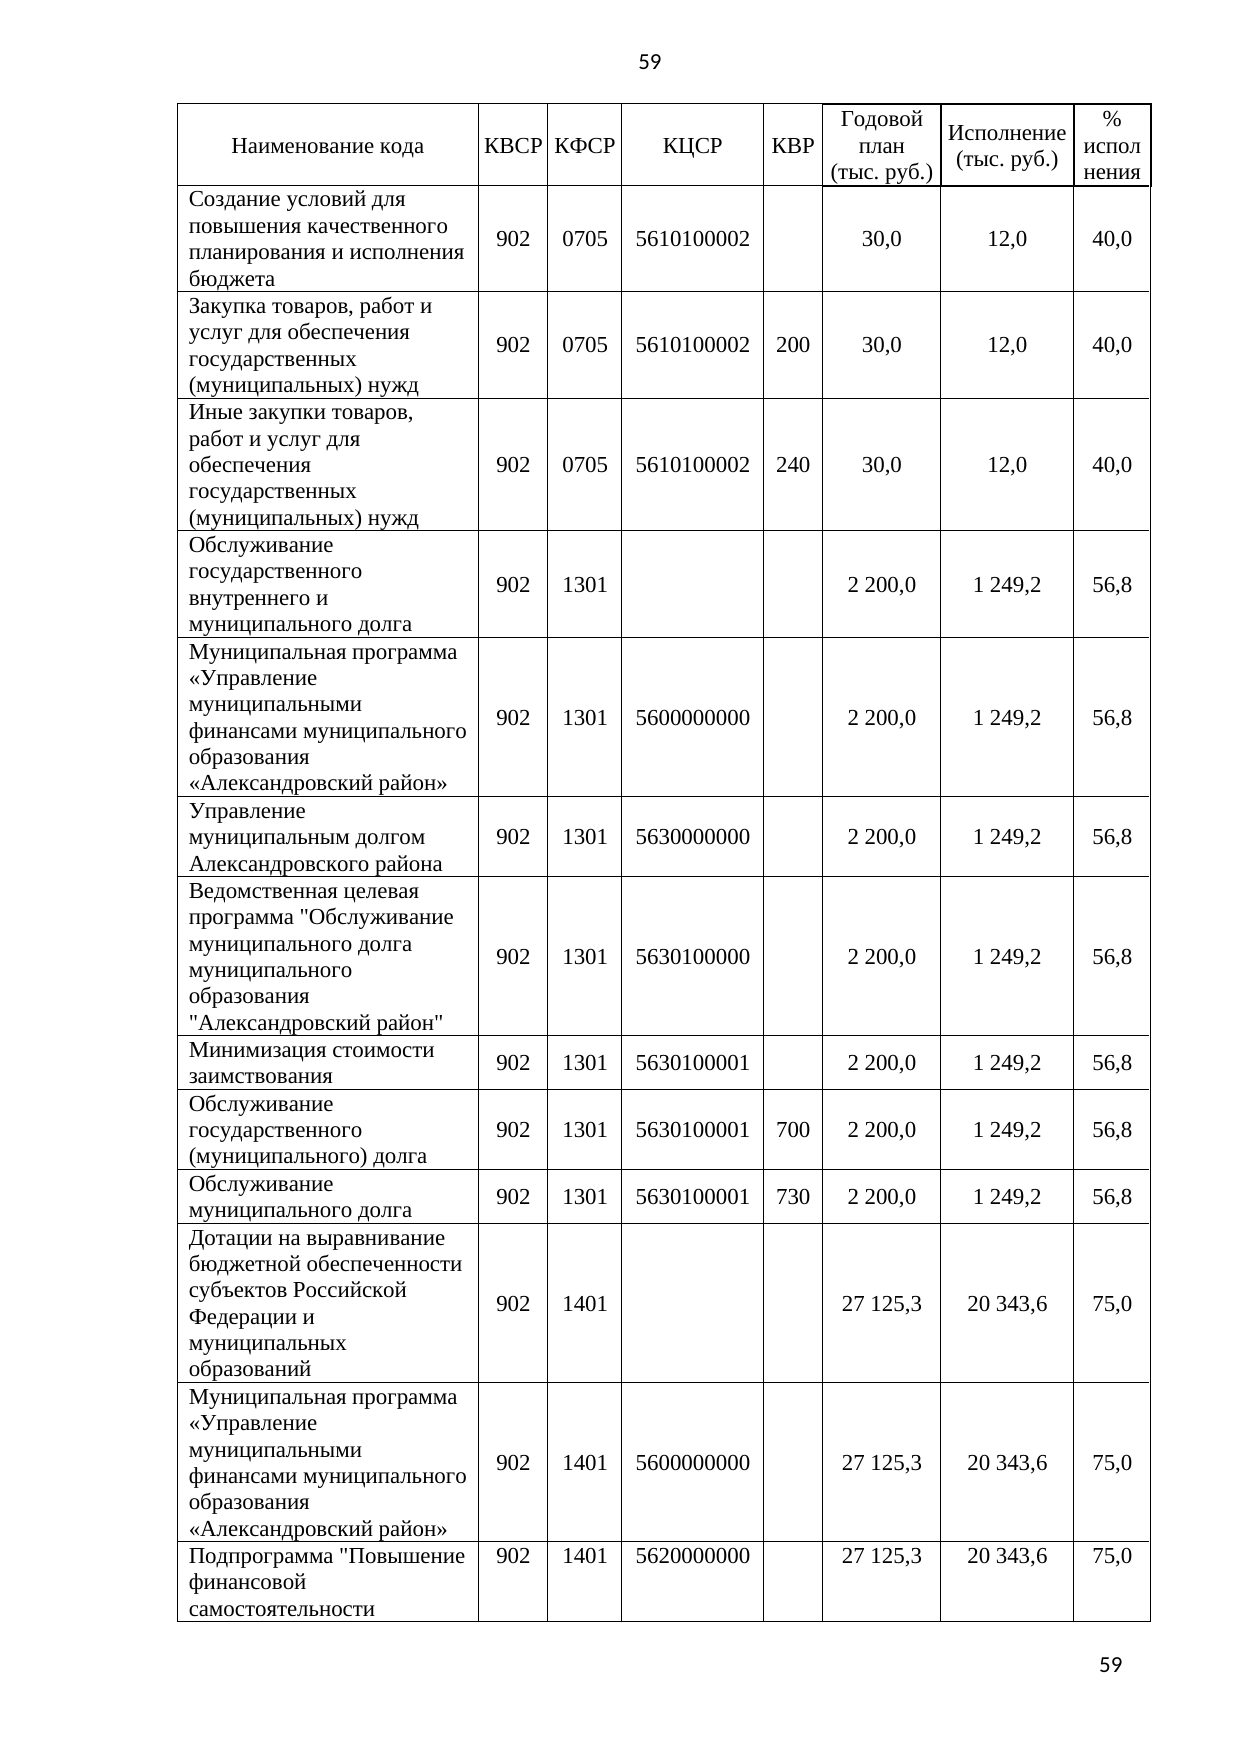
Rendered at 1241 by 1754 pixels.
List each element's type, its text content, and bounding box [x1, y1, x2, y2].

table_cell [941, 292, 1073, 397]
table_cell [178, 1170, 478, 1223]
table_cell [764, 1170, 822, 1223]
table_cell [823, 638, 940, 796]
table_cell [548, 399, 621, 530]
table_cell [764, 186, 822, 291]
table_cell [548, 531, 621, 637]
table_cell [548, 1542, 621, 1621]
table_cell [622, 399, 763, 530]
table_header Наименование кода [178, 104, 478, 184]
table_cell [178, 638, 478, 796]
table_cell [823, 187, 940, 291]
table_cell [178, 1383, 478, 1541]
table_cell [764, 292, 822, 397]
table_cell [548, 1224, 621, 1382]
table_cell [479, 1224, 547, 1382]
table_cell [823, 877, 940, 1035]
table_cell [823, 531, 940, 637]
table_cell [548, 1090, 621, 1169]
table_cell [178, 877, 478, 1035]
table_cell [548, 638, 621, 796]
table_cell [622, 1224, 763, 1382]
table_header КВР [764, 104, 822, 184]
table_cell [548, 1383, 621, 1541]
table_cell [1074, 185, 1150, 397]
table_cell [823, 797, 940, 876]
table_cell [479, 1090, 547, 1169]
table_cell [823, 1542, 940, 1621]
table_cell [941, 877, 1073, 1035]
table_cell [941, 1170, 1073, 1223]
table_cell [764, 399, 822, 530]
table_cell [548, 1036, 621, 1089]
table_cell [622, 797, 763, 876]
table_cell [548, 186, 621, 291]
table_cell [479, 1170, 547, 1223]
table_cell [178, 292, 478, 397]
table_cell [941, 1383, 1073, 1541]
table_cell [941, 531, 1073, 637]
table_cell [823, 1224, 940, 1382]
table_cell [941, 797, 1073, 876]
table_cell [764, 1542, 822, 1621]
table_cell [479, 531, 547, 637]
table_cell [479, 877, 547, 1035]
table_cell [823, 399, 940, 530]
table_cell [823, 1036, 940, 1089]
table_header КЦСР [622, 104, 763, 184]
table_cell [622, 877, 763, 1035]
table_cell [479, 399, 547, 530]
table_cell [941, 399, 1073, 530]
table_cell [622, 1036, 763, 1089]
table_header Исполнение (тыс. руб.) [942, 105, 1073, 184]
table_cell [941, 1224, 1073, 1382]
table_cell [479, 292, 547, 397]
table_header Годовой план (тыс. руб.) [823, 105, 940, 184]
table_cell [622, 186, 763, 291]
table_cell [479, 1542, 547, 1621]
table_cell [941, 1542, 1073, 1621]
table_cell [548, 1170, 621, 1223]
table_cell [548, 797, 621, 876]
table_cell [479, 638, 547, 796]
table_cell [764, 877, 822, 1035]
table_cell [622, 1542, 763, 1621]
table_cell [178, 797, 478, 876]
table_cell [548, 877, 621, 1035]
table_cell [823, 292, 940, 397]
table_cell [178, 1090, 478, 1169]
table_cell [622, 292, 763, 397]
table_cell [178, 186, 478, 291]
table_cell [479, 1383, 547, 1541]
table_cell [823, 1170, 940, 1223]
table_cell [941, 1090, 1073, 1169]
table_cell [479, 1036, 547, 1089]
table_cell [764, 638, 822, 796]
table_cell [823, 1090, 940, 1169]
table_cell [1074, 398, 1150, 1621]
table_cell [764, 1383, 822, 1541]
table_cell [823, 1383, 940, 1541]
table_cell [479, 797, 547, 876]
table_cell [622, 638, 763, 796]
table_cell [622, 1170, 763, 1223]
table_header КФСР [548, 104, 621, 184]
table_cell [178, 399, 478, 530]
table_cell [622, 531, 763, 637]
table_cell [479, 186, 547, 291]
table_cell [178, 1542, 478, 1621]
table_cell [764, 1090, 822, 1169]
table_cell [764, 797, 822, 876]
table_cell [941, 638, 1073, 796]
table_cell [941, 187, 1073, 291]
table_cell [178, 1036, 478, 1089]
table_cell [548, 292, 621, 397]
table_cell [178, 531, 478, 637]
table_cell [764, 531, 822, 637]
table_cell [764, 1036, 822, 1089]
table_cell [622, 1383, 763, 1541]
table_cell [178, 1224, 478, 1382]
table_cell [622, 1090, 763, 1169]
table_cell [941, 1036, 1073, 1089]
table_header % исполнения [1075, 105, 1150, 184]
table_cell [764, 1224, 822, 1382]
table_header КВСР [479, 104, 547, 184]
